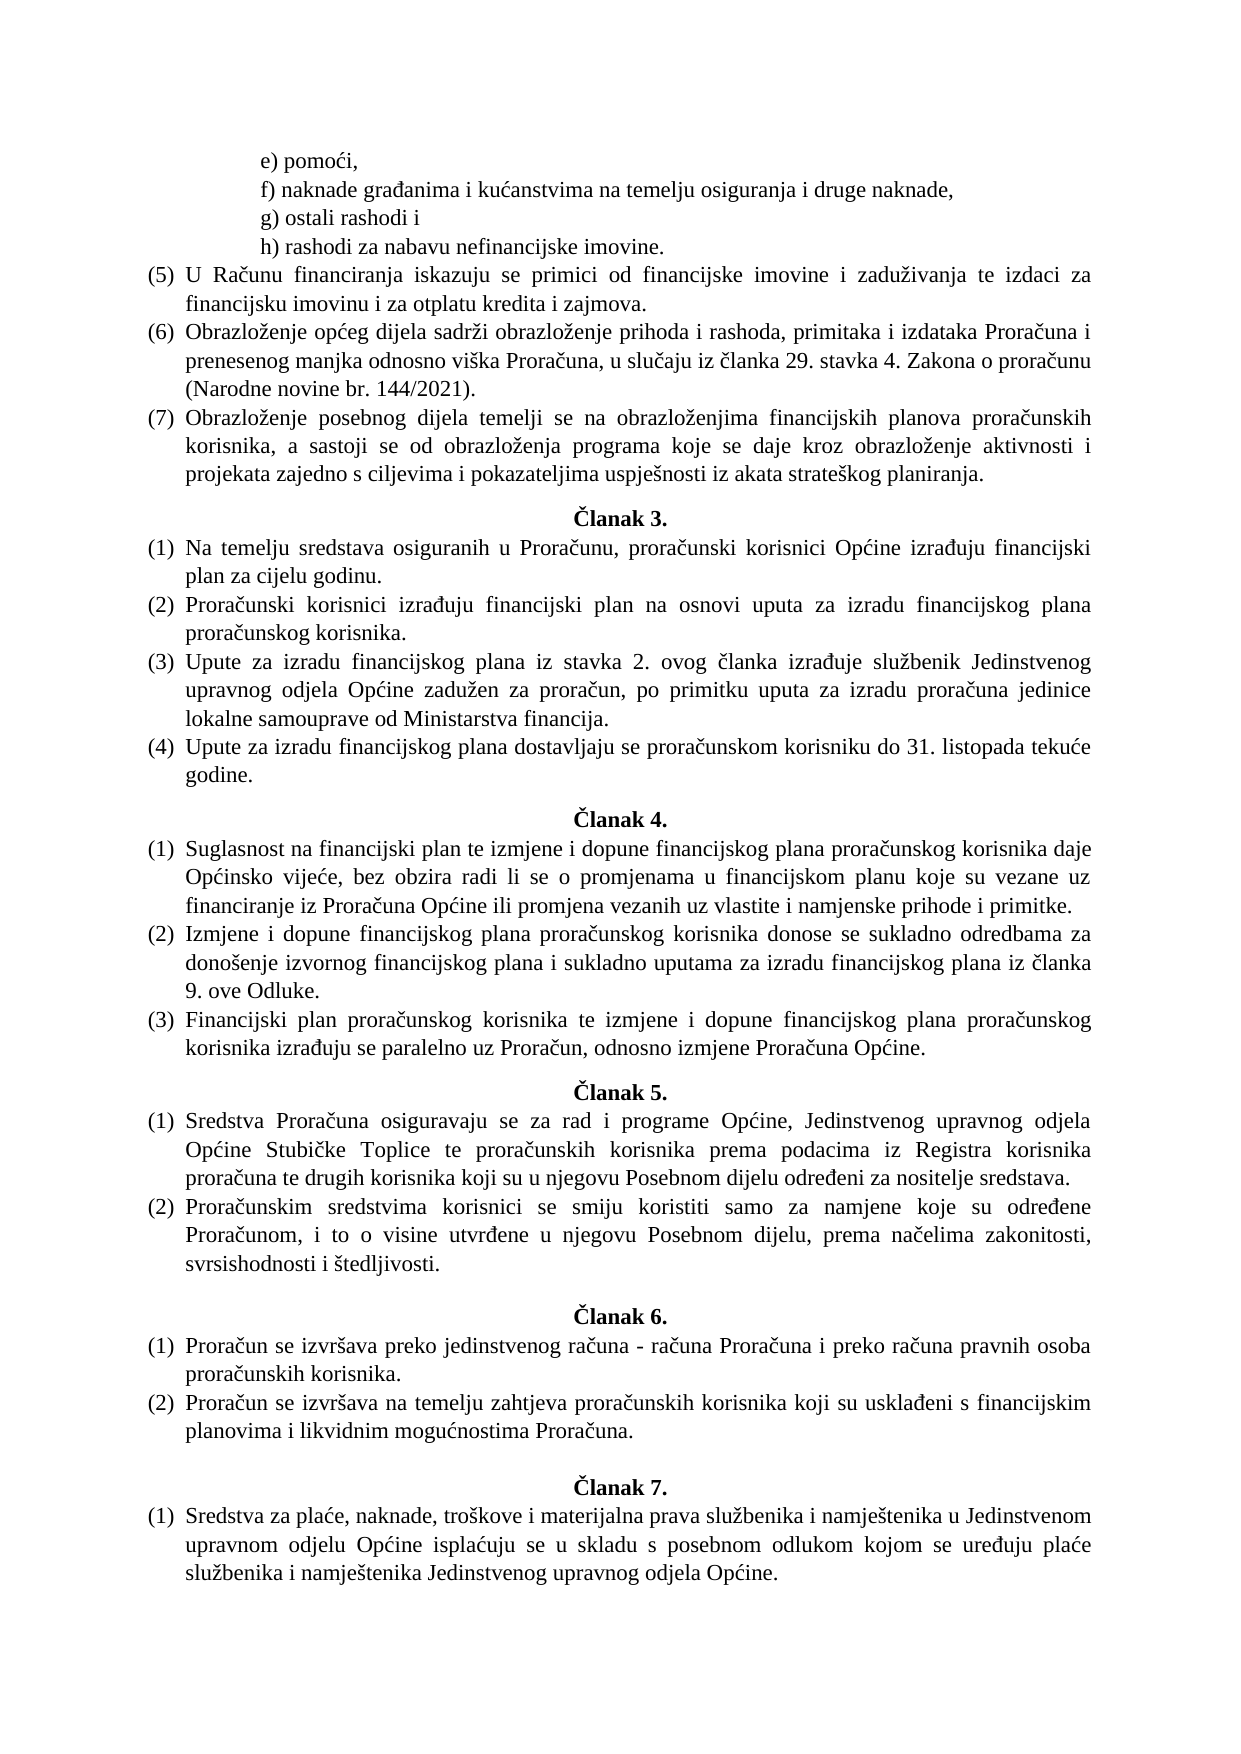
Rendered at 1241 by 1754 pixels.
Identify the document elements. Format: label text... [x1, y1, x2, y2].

text g) ostali rashodi i [260, 204, 1093, 231]
text f) naknade građanima i kućanstvima na temelju osiguranja i druge naknade, [260, 176, 1093, 202]
text h) rashodi za nabavu nefinancijske imovine. [260, 233, 1093, 259]
list Na temelju sredstava osiguranih u Proračunu, proračunski korisnici Općine izrađuju financijski plan za cijelu godinu. [148, 534, 1093, 589]
list Proračun se izvršava na temelju zahtjeva proračunskih korisnika koji su usklađeni s financijskim planovima i likvidnim mogućnostima Proračuna. [148, 1388, 1093, 1443]
list Izmjene i dopune financijskog plana proračunskog korisnika donose se sukladno odredbama za donošenje izvornog financijskog plana i sukladno uputama za izradu financijskog plana iz članka 9. ove Odluke. [148, 920, 1093, 1003]
list Proračunski korisnici izrađuju financijski plan na osnovi uputa za izradu financijskog plana proračunskog korisnika. [148, 591, 1093, 646]
text Članak 3. [148, 506, 1093, 532]
text Članak 5. [148, 1079, 1093, 1106]
list Članak 7. [148, 1474, 1093, 1500]
list Proračun se izvršava preko jedinstvenog računa - računa Proračuna i preko računa pravnih osoba proračunskih korisnika. [148, 1332, 1093, 1386]
list Financijski plan proračunskog korisnika te izmjene i dopune financijskog plana proračunskog korisnika izrađuju se paralelno uz Proračun, odnosno izmjene Proračuna Općine. [148, 1006, 1093, 1060]
list Sredstva Proračuna osiguravaju se za rad i programe Općine, Jedinstvenog upravnog odjela Općine Stubičke Toplice te proračunskih korisnika prema podacima iz Registra korisnika proračuna te drugih korisnika koji su u njegovu Posebnom dijelu određeni za nositelje sredstava. [148, 1108, 1093, 1191]
text e) pomoći, [260, 148, 1093, 174]
list Članak 6. [148, 1303, 1093, 1329]
list Sredstva za plaće, naknade, troškove i materijalna prava službenika i namještenika u Jedinstvenom upravnom odjelu Općine isplaćuju se u skladu s posebnom odlukom kojom se uređuju plaće službenika i namještenika Jedinstvenog upravnog odjela Općine. [148, 1502, 1093, 1586]
list Suglasnost na financijski plan te izmjene i dopune financijskog plana proračunskog korisnika daje Općinsko vijeće, bez obzira radi li se o promjenama u financijskom planu koje su vezane uz financiranje iz Proračuna Općine ili promjena vezanih uz vlastite i namjenske prihode i primitke. [148, 835, 1093, 918]
list U Računu financiranja iskazuju se primici od financijske imovine i zaduživanja te izdaci za financijsku imovinu i za otplatu kredita i zajmova. [148, 261, 1093, 316]
list Obrazloženje posebnog dijela temelji se na obrazloženjima financijskih planova proračunskih korisnika, a sastoji se od obrazloženja programa koje se daje kroz obrazloženje aktivnosti i projekata zajedno s ciljevima i pokazateljima uspješnosti iz akata strateškog planiranja. [148, 403, 1093, 487]
list Obrazloženje općeg dijela sadrži obrazloženje prihoda i rashoda, primitaka i izdataka Proračuna i prenesenog manjka odnosno viška Proračuna, u slučaju iz članka 29. stavka 4. Zakona o proračunu (Narodne novine br. 144/2021). [148, 318, 1093, 401]
list Proračunskim sredstvima korisnici se smiju koristiti samo za namjene koje su određene Proračunom, i to o visine utvrđene u njegovu Posebnom dijelu, prema načelima zakonitosti, svrsishodnosti i štedljivosti. [148, 1193, 1093, 1276]
list Upute za izradu financijskog plana dostavljaju se proračunskom korisniku do 31. listopada tekuće godine. [148, 733, 1093, 788]
text Članak 4. [148, 807, 1093, 833]
list Upute za izradu financijskog plana iz stavka 2. ovog članka izrađuje službenik Jedinstvenog upravnog odjela Općine zadužen za proračun, po primitku uputa za izradu proračuna jedinice lokalne samouprave od Ministarstva financija. [148, 648, 1093, 731]
